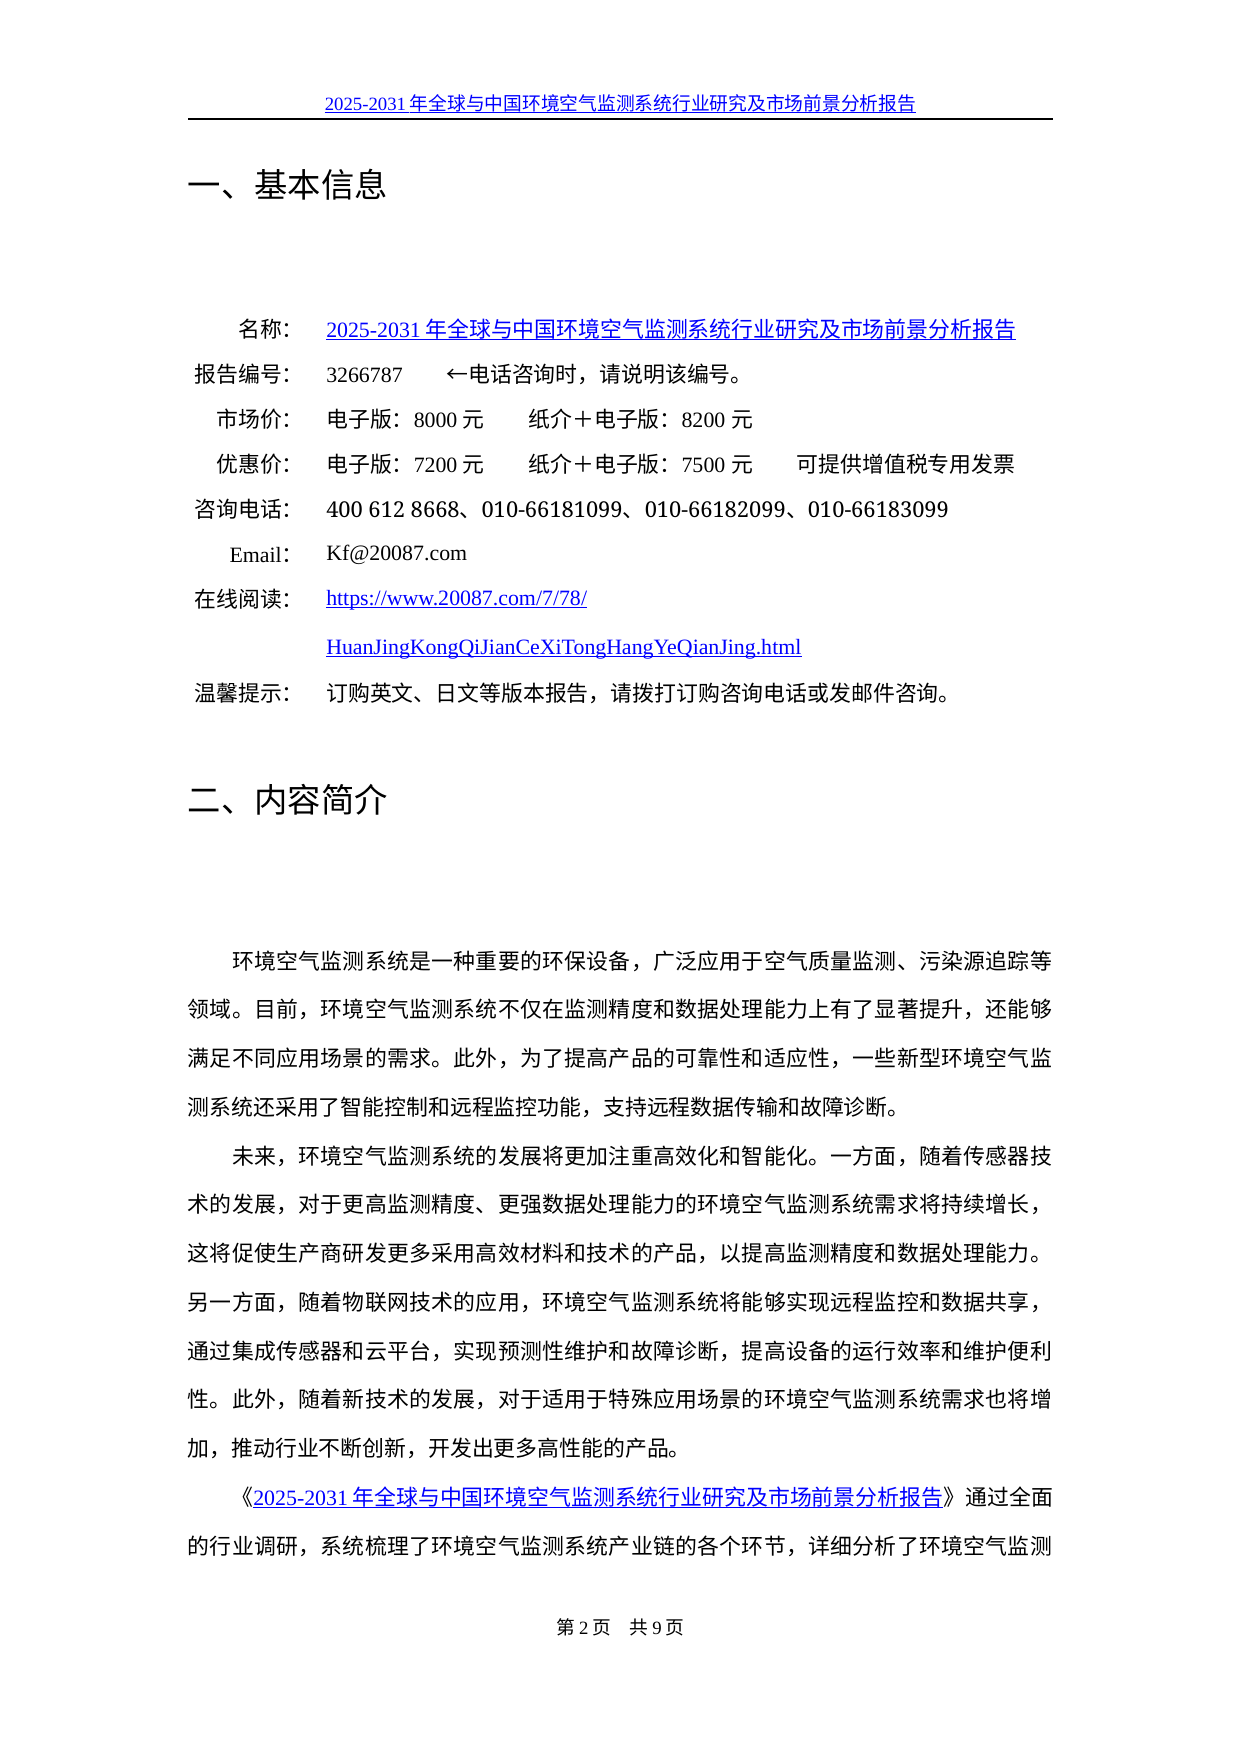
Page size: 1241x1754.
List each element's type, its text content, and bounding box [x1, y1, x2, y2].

table_cell 报告编号： [167, 357, 315, 402]
table_cell 市场价： [167, 402, 315, 447]
table_header 2025-2031年全球与中国环境空气监测系统行业研究及市场前景分析报告 [315, 312, 1073, 357]
table_cell 在线阅读： [167, 582, 315, 675]
table_cell Email： [167, 537, 315, 582]
table_cell [315, 582, 1073, 675]
table_cell Kf@20087.com [315, 537, 1073, 582]
table_cell 优惠价： [167, 447, 315, 492]
table_cell 电子版：8000 元 纸介＋电子版：8200 元 [315, 402, 1073, 447]
table_cell 电子版：7200 元 纸介＋电子版：7500 元 可提供增值税专用发票 [315, 447, 1073, 492]
table_cell 温馨提示： [167, 675, 315, 720]
title 二、内容简介 [187, 766, 1053, 831]
table_cell 订购英文、日文等版本报告，请拨打订购咨询电话或发邮件咨询。 [315, 675, 1073, 720]
title 一、基本信息 [187, 150, 1053, 215]
table_cell 3266787 ←电话咨询时，请说明该编号。 [315, 357, 1073, 402]
table_header 名称： [167, 312, 315, 357]
table_cell 咨询电话： [167, 492, 315, 537]
table_cell 400 612 8668、010-66181099、010-66182099、010-66183099 [315, 492, 1073, 537]
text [187, 943, 1053, 1561]
